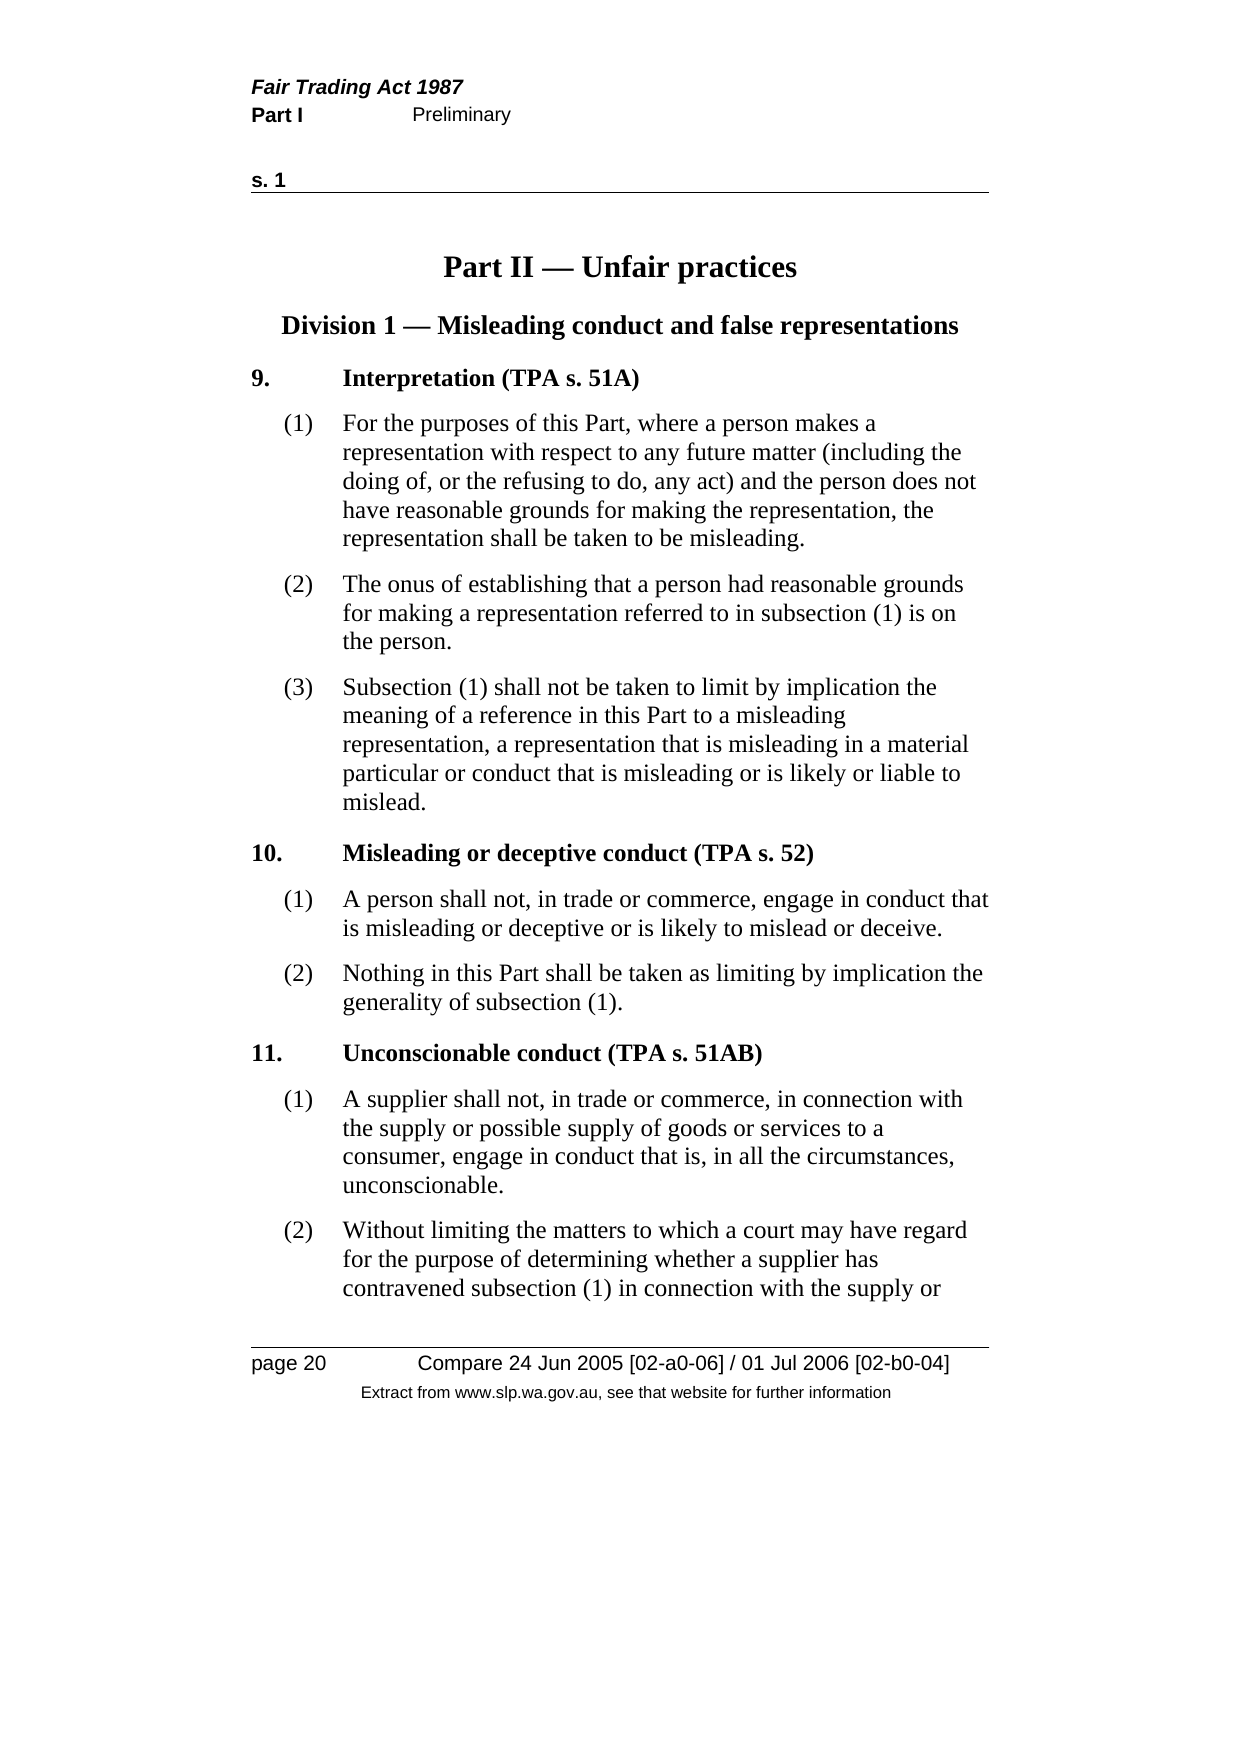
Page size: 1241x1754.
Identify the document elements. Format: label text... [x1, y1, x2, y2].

subtitle 9. Interpretation (TPA s. 51A) [251, 363, 989, 392]
text (3) Subsection (1) shall not be taken to limit by implication the meaning of a reference in this Part to a misleading representation, a representation that is misleading in a material particular or conduct that is misleading or is likely or liable to mislead. [251, 672, 989, 816]
subtitle 10. Misleading or deceptive conduct (TPA s. 52) [251, 838, 989, 867]
text (1) A person shall not, in trade or commerce, engage in conduct that is misleading or deceptive or is likely to mislead or deceive. [251, 884, 989, 941]
subtitle 11. Unconscionable conduct (TPA s. 51AB) [251, 1038, 989, 1067]
text (2) Nothing in this Part shall be taken as limiting by implication the generality of subsection (1). [251, 958, 989, 1016]
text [251, 1216, 989, 1302]
subtitle Part II — Unfair practices [251, 248, 989, 284]
subtitle Division 1 — Misleading conduct and false representations [251, 309, 989, 340]
text (1) A supplier shall not, in trade or commerce, in connection with the supply or possible supply of goods or services to a consumer, engage in conduct that is, in all the circumstances, unconscionable. [251, 1084, 989, 1199]
text (2) The onus of establishing that a person had reasonable grounds for making a representation referred to in subsection (1) is on the person. [251, 569, 989, 655]
text (1) For the purposes of this Part, where a person makes a representation with respect to any future matter (including the doing of, or the refusing to do, any act) and the person does not have reasonable grounds for making the representation, the representation shall be taken to be misleading. [251, 408, 989, 552]
